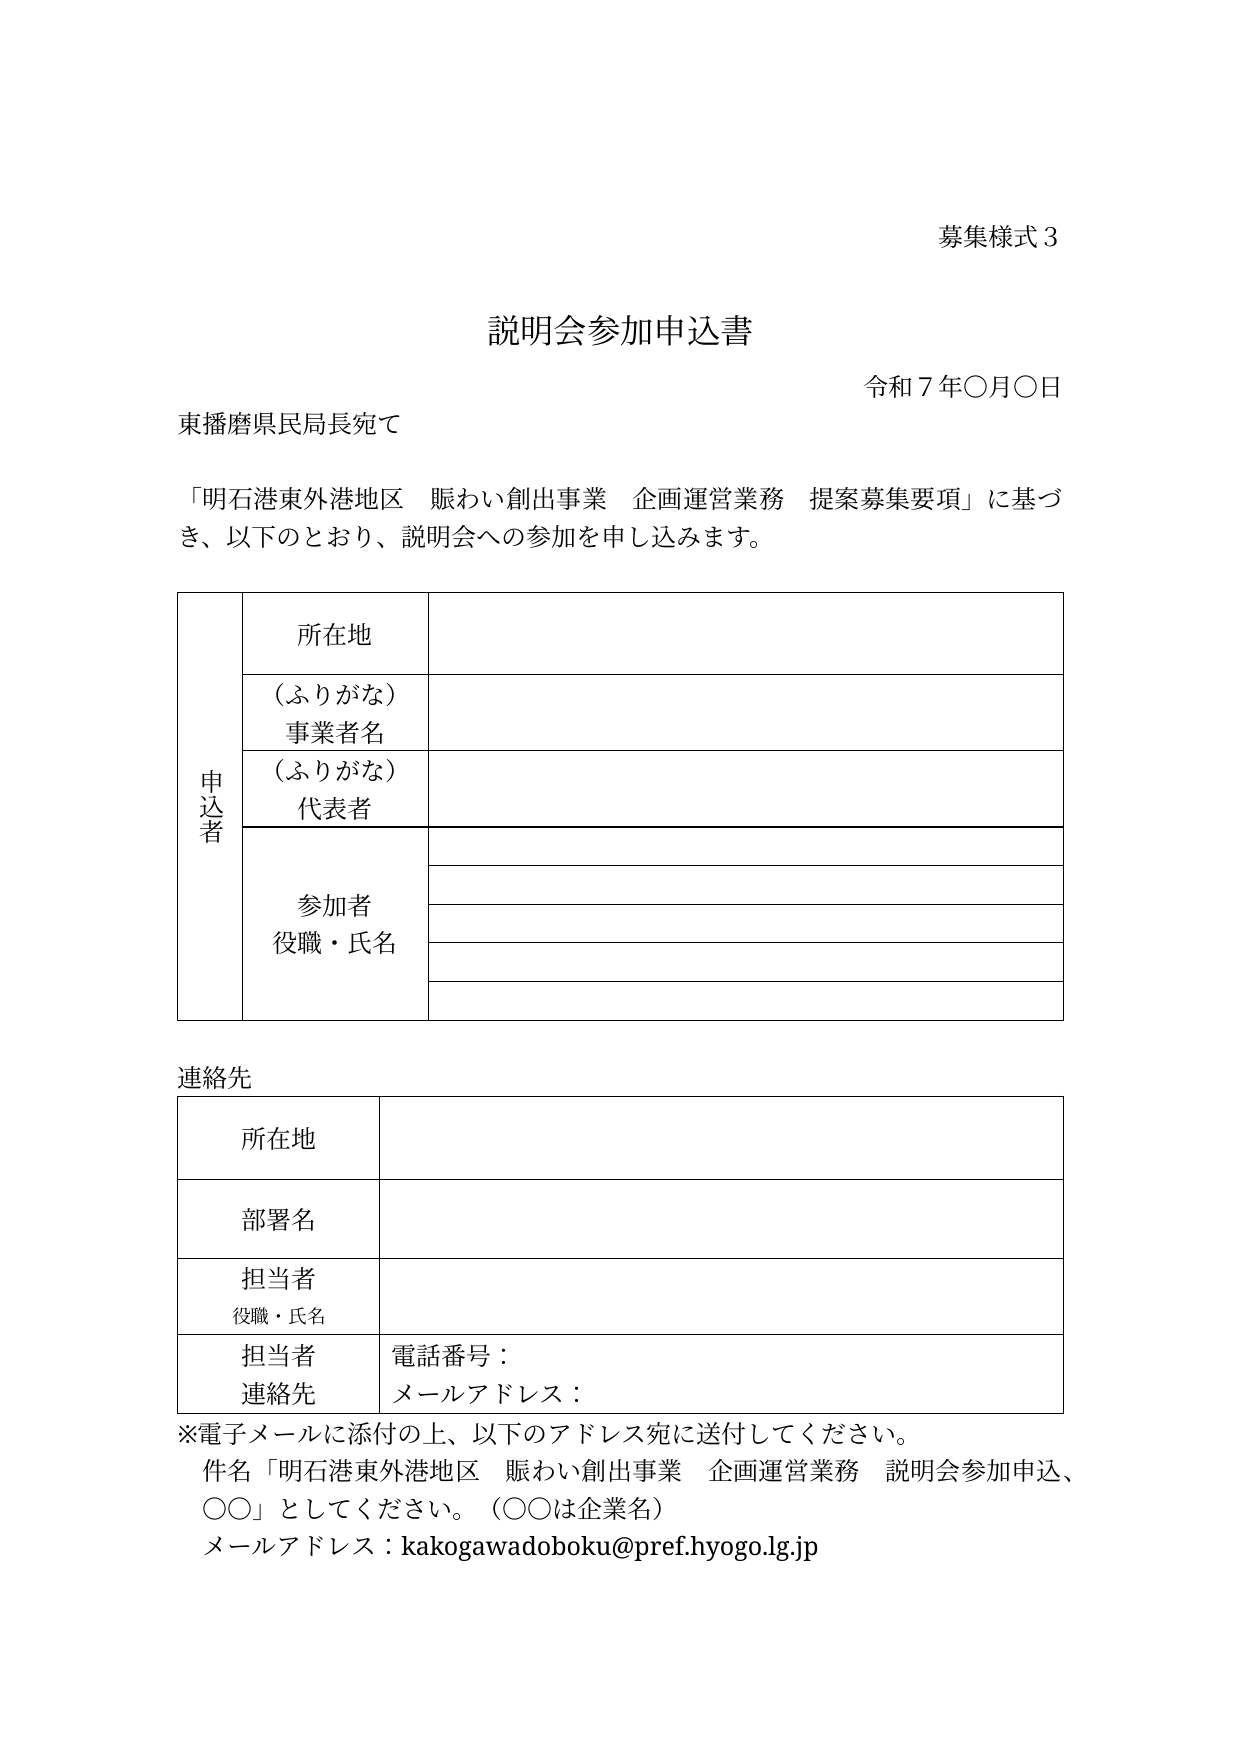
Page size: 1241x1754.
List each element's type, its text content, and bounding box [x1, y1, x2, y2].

table_cell [380, 1180, 1063, 1258]
text 令和７年〇月〇日 [177, 367, 1063, 404]
table_header 申込者 [178, 593, 242, 1019]
table_cell 担当者 連絡先 [178, 1335, 379, 1413]
table_cell [429, 675, 1063, 750]
table_cell [429, 828, 1063, 865]
table_cell 電話番号： メールアドレス： [380, 1335, 1063, 1413]
table_cell [429, 943, 1063, 981]
table_cell [380, 1259, 1063, 1334]
table_cell 部署名 [178, 1180, 379, 1258]
text 「明石港東外港地区 賑わい創出事業 企画運営業務 提案募集要項」に基づき、以下のとおり、説明会への参加を申し込みます。 [177, 479, 1063, 554]
table_header [380, 1097, 1063, 1178]
table_header 所在地 [178, 1097, 379, 1178]
table_cell （ふりがな）代表者 [243, 751, 428, 826]
text メールアドレス：kakogawadoboku@pref.hyogo.lg.jp [177, 1526, 1063, 1564]
text 東播磨県民局長宛て [177, 404, 1063, 442]
table_cell [429, 905, 1063, 942]
text 説明会参加申込書 [177, 292, 1063, 367]
table_cell 担当者 役職・氏名 [178, 1259, 379, 1334]
table_cell 参加者 役職・氏名 [243, 828, 428, 1019]
text 募集様式３ [177, 217, 1063, 254]
text ※電子メールに添付の上、以下のアドレス宛に送付してください。 [177, 1414, 1063, 1451]
table_header [429, 593, 1063, 674]
table_cell （ふりがな）事業者名 [243, 675, 428, 750]
table_cell [429, 982, 1063, 1019]
table_cell [429, 751, 1063, 826]
table_cell [429, 866, 1063, 904]
text 連絡先 [177, 1058, 1063, 1096]
text 件名「明石港東外港地区 賑わい創出事業 企画運営業務 説明会参加申込、〇〇」としてください。（〇〇は企業名） [202, 1451, 1063, 1526]
table_header 所在地 [243, 593, 428, 674]
